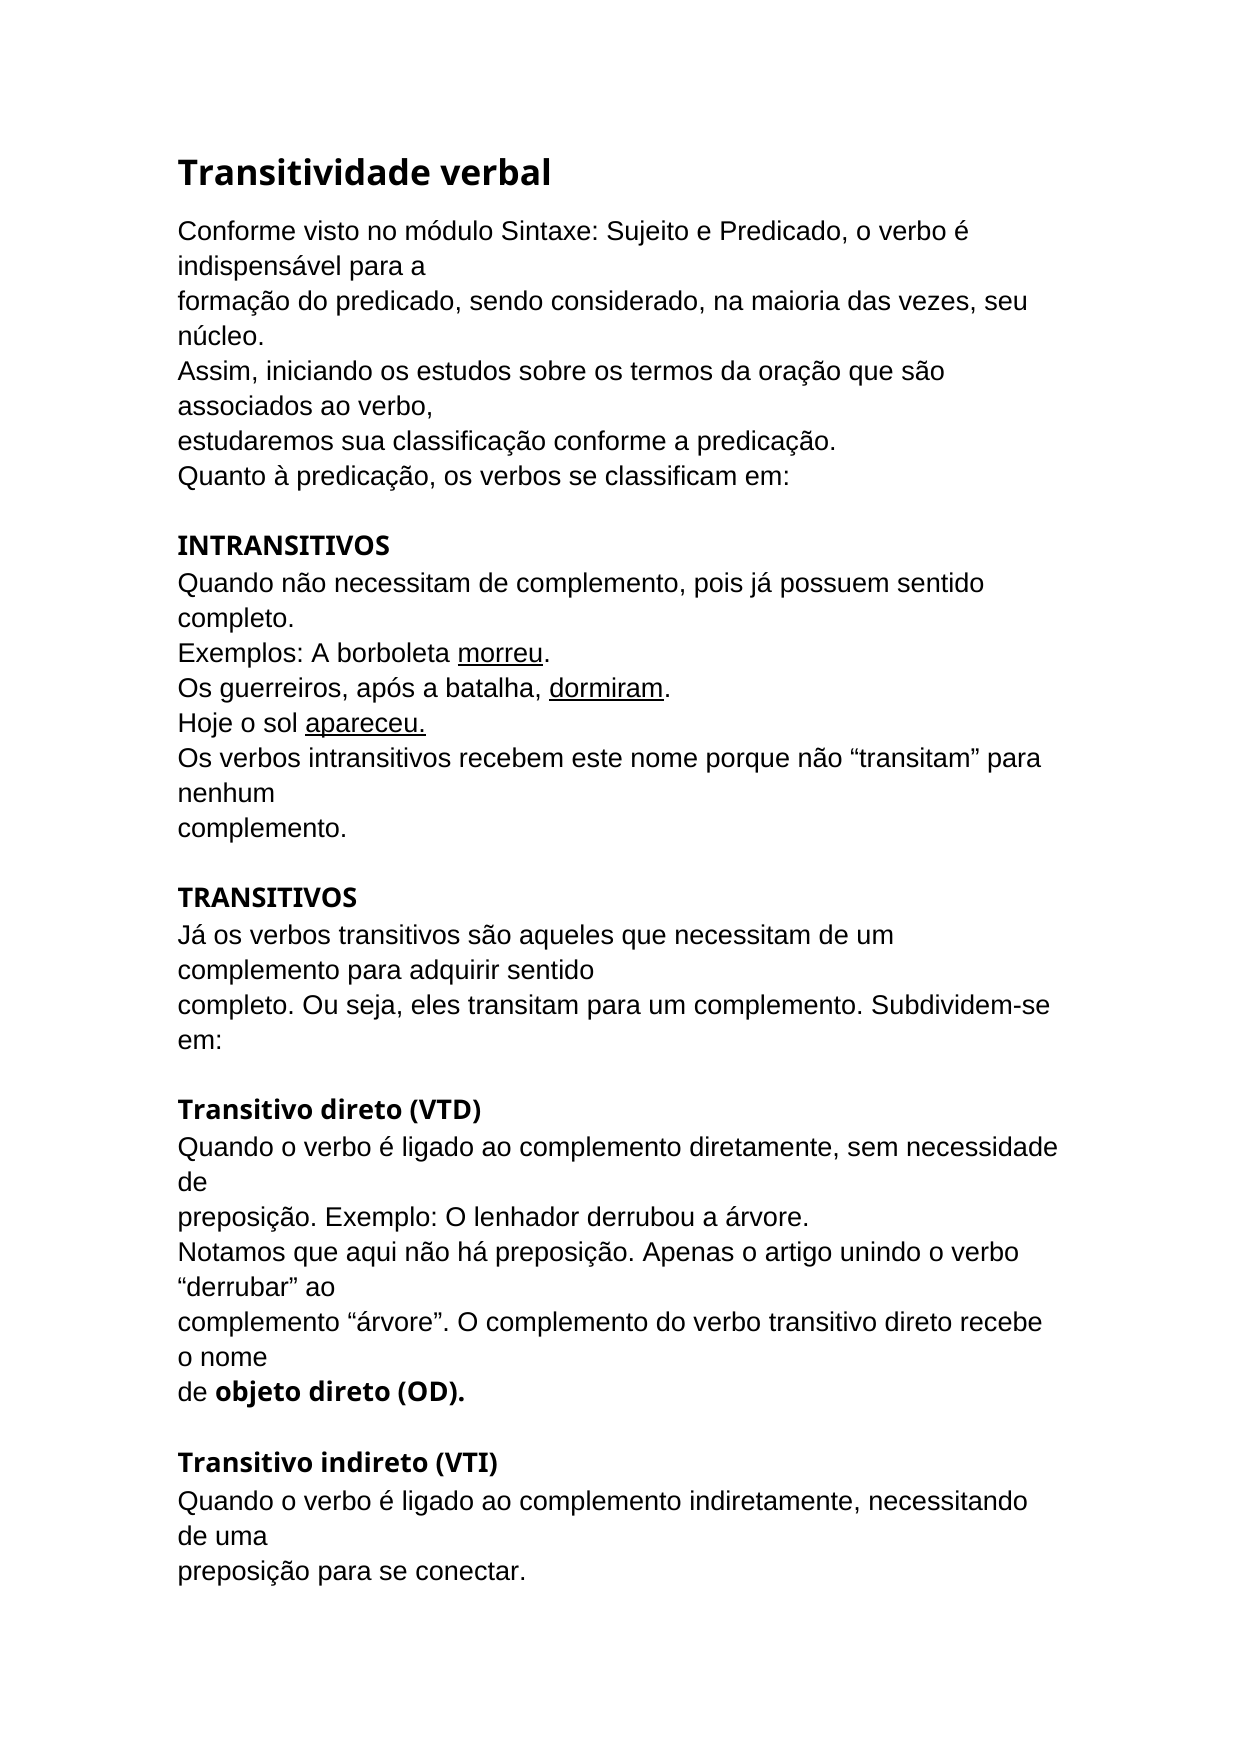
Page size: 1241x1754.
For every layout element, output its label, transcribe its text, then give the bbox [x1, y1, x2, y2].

text Transitividade verbal [177, 148, 1063, 196]
text Os guerreiros, após a batalha, dormiram. Hoje o sol apareceu. [177, 668, 1063, 738]
text Os verbos intransitivos recebem este nome porque não “transitam” para nenhum complemento. [177, 738, 1063, 843]
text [177, 1055, 1063, 1586]
text TRANSITIVOS Já os verbos transitivos são aqueles que necessitam de um complemento para adquirir sentido completo. Ou seja, eles transitam para um complemento. Subdividem-se em: [177, 843, 1063, 1055]
text INTRANSITIVOS Quando não necessitam de complemento, pois já possuem sentido completo. Exemplos: A borboleta morreu. [177, 491, 1063, 668]
text Conforme visto no módulo Sintaxe: Sujeito e Predicado, o verbo é indispensável para a formação do predicado, sendo considerado, na maioria das vezes, seu núcleo. Assim, iniciando os estudos sobre os termos da oração que são associados ao verbo, estudaremos sua classificação conforme a predicação. Quanto à predicação, os verbos se classificam em: [177, 211, 1063, 491]
